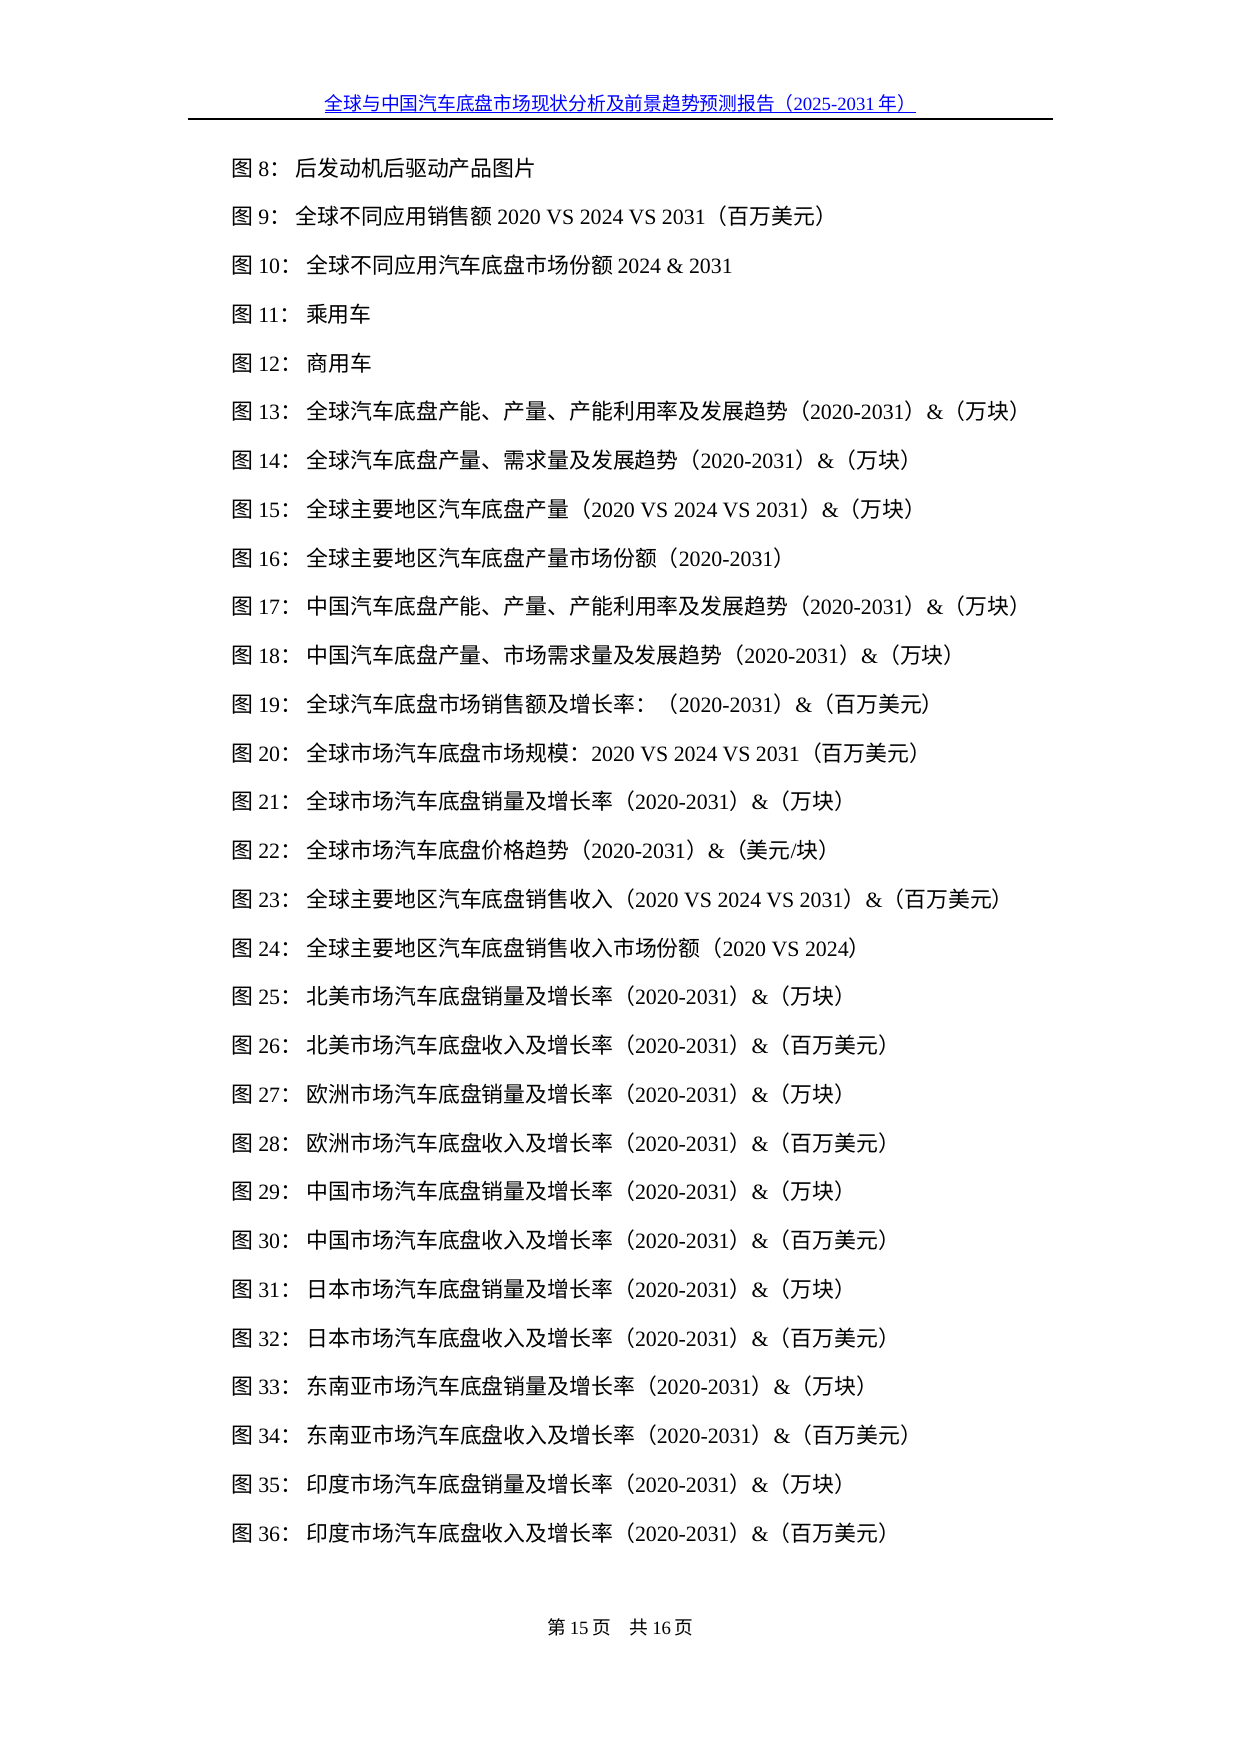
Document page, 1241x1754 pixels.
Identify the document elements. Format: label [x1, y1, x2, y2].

text [187, 150, 1053, 1548]
